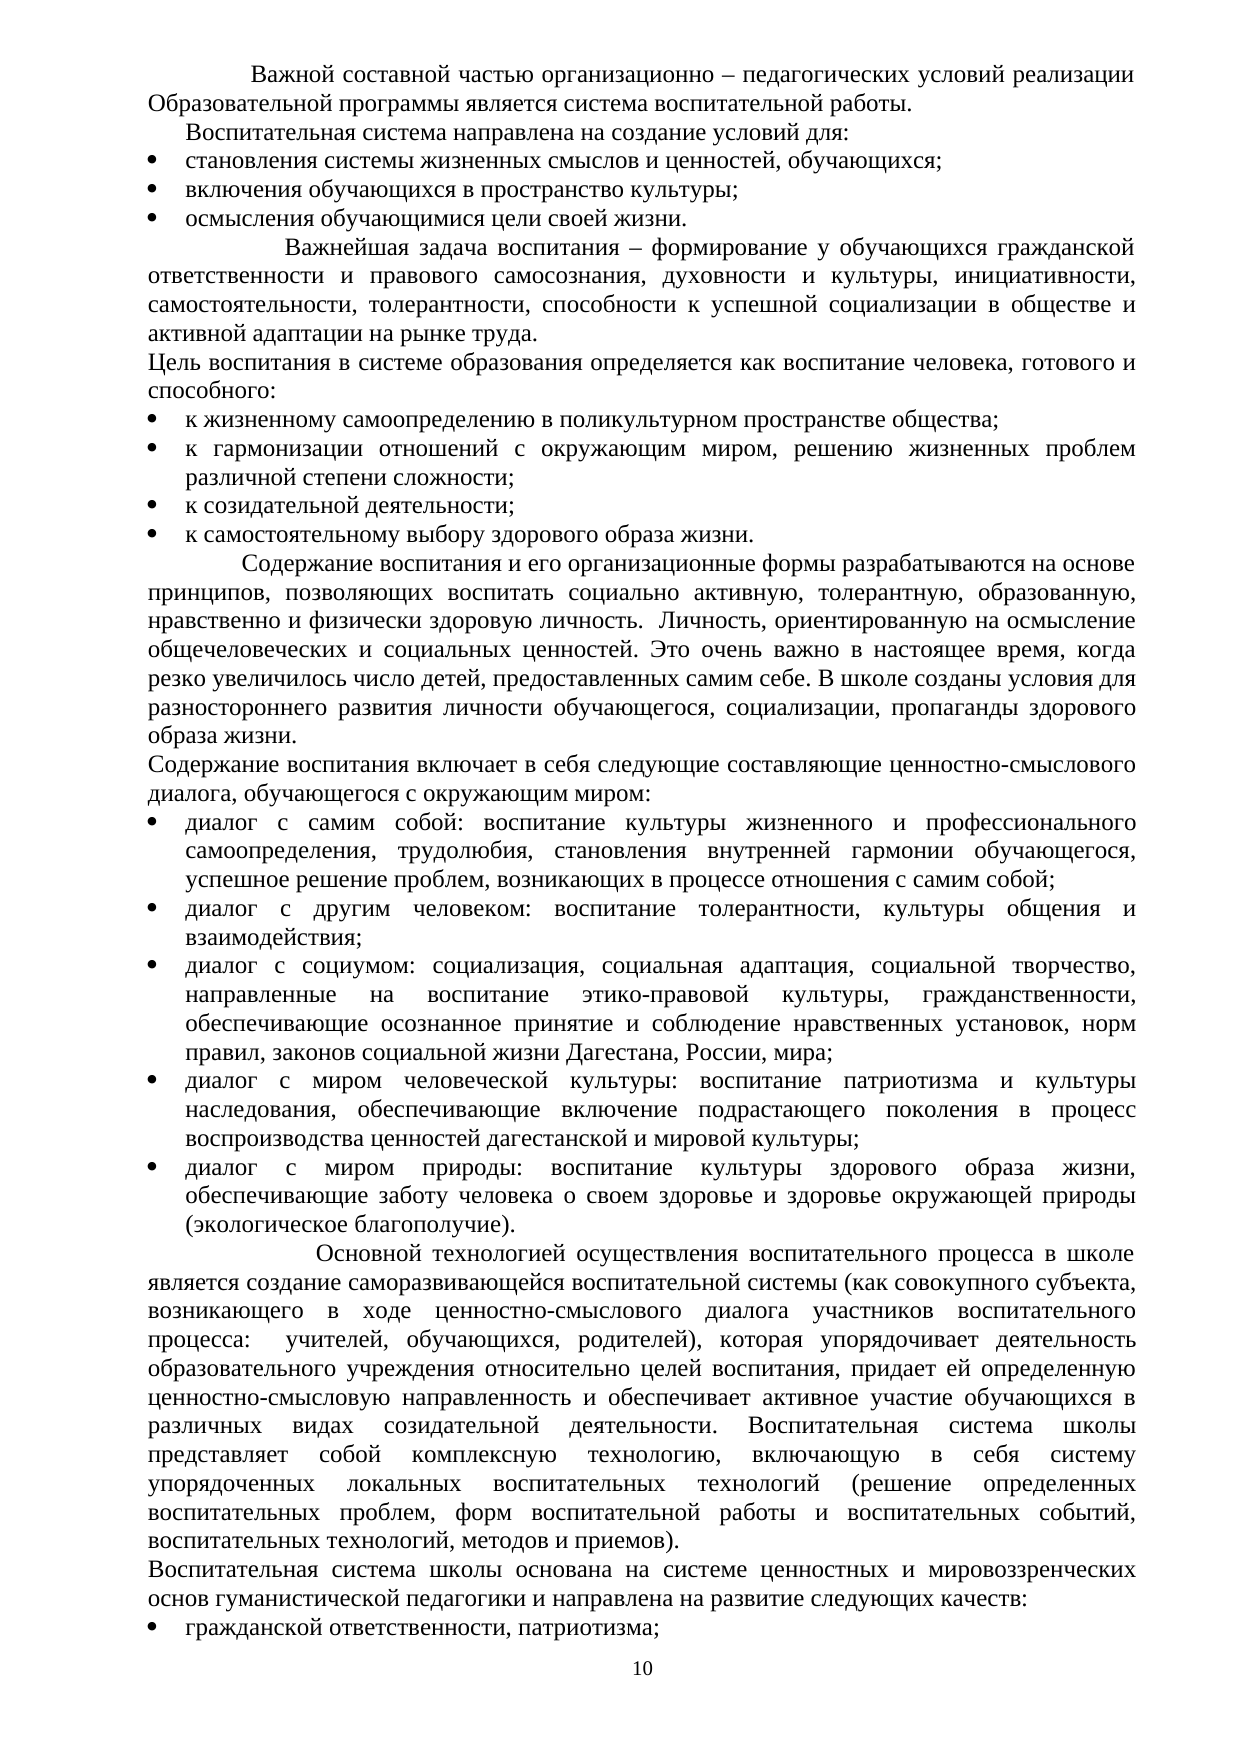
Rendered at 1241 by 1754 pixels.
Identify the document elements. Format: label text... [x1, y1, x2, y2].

list диалог с самим собой: воспитание культуры жизненного и профессионального самоопределения, трудолюбия, становления внутренней гармонии обучающегося, успешное решение проблем, возникающих в процессе отношения с самим собой; [148, 807, 1137, 893]
list осмысления обучающимися цели своей жизни. [148, 203, 1137, 232]
text Важнейшая задача воспитания – формирование у обучающихся гражданской ответственности и правового самосознания, духовности и культуры, инициативности, самостоятельности, толерантности, способности к успешной социализации в обществе и активной адаптации на рынке труда. [148, 232, 1137, 347]
text Основной технологией осуществления воспитательного процесса в школе является создание саморазвивающейся воспитательной системы (как совокупного субъекта, возникающего в ходе ценностно-смыслового диалога участников воспитательного процесса: учителей, обучающихся, родителей), которая упорядочивает деятельность образовательного учреждения относительно целей воспитания, придает ей определенную ценностно-смысловую направленность и обеспечивает активное участие обучающихся в различных видах созидательной деятельности. Воспитательная система школы представляет собой комплексную технологию, включающую в себя систему упорядоченных локальных воспитательных технологий (решение определенных воспитательных проблем, форм воспитательной работы и воспитательных событий, воспитательных технологий, методов и приемов). [148, 1238, 1137, 1554]
text Содержание воспитания включает в себя следующие составляющие ценностно-смыслового диалога, обучающегося с окружающим миром: [148, 749, 1137, 807]
list к гармонизации отношений с окружающим миром, решению жизненных проблем различной степени сложности; [148, 433, 1137, 490]
text Воспитательная система школы основана на системе ценностных и мировоззренческих основ гуманистической педагогики и направлена на развитие следующих качеств: [148, 1554, 1137, 1612]
list гражданской ответственности, патриотизма; [148, 1612, 1137, 1640]
list включения обучающихся в пространство культуры; [148, 174, 1137, 203]
list становления системы жизненных смыслов и ценностей, обучающихся; [148, 145, 1137, 174]
list к самостоятельному выбору здорового образа жизни. [148, 519, 1137, 548]
list диалог с социумом: социализация, социальная адаптация, социальной творчество, направленные на воспитание этико-правовой культуры, гражданственности, обеспечивающие осознанное принятие и соблюдение нравственных установок, норм правил, законов социальной жизни Дагестана, России, мира; [148, 950, 1137, 1065]
text Цель воспитания в системе образования определяется как воспитание человека, готового и способного: [148, 347, 1137, 404]
text Содержание воспитания и его организационные формы разрабатываются на основе принципов, позволяющих воспитать социально активную, толерантную, образованную, нравственно и физически здоровую личность. Личность, ориентированную на осмысление общечеловеческих и социальных ценностей. Это очень важно в настоящее время, когда резко увеличилось число детей, предоставленных самим себе. В школе созданы условия для разностороннего развития личности обучающегося, социализации, пропаганды здорового образа жизни. [148, 548, 1137, 749]
list к жизненному самоопределению в поликультурном пространстве общества; [148, 404, 1137, 433]
list диалог с другим человеком: воспитание толерантности, культуры общения и взаимодействия; [148, 893, 1137, 950]
list к созидательной деятельности; [148, 490, 1137, 519]
list диалог с миром природы: воспитание культуры здорового образа жизни, обеспечивающие заботу человека о своем здоровье и здоровье окружающей природы (экологическое благополучие). [148, 1152, 1137, 1238]
text Воспитательная система направлена на создание условий для: [148, 117, 1137, 145]
list диалог с миром человеческой культуры: воспитание патриотизма и культуры наследования, обеспечивающие включение подрастающего поколения в процесс воспроизводства ценностей дагестанской и мировой культуры; [148, 1065, 1137, 1152]
text Важной составной частью организационно – педагогических условий реализации Образовательной программы является система воспитательной работы. [148, 59, 1137, 117]
